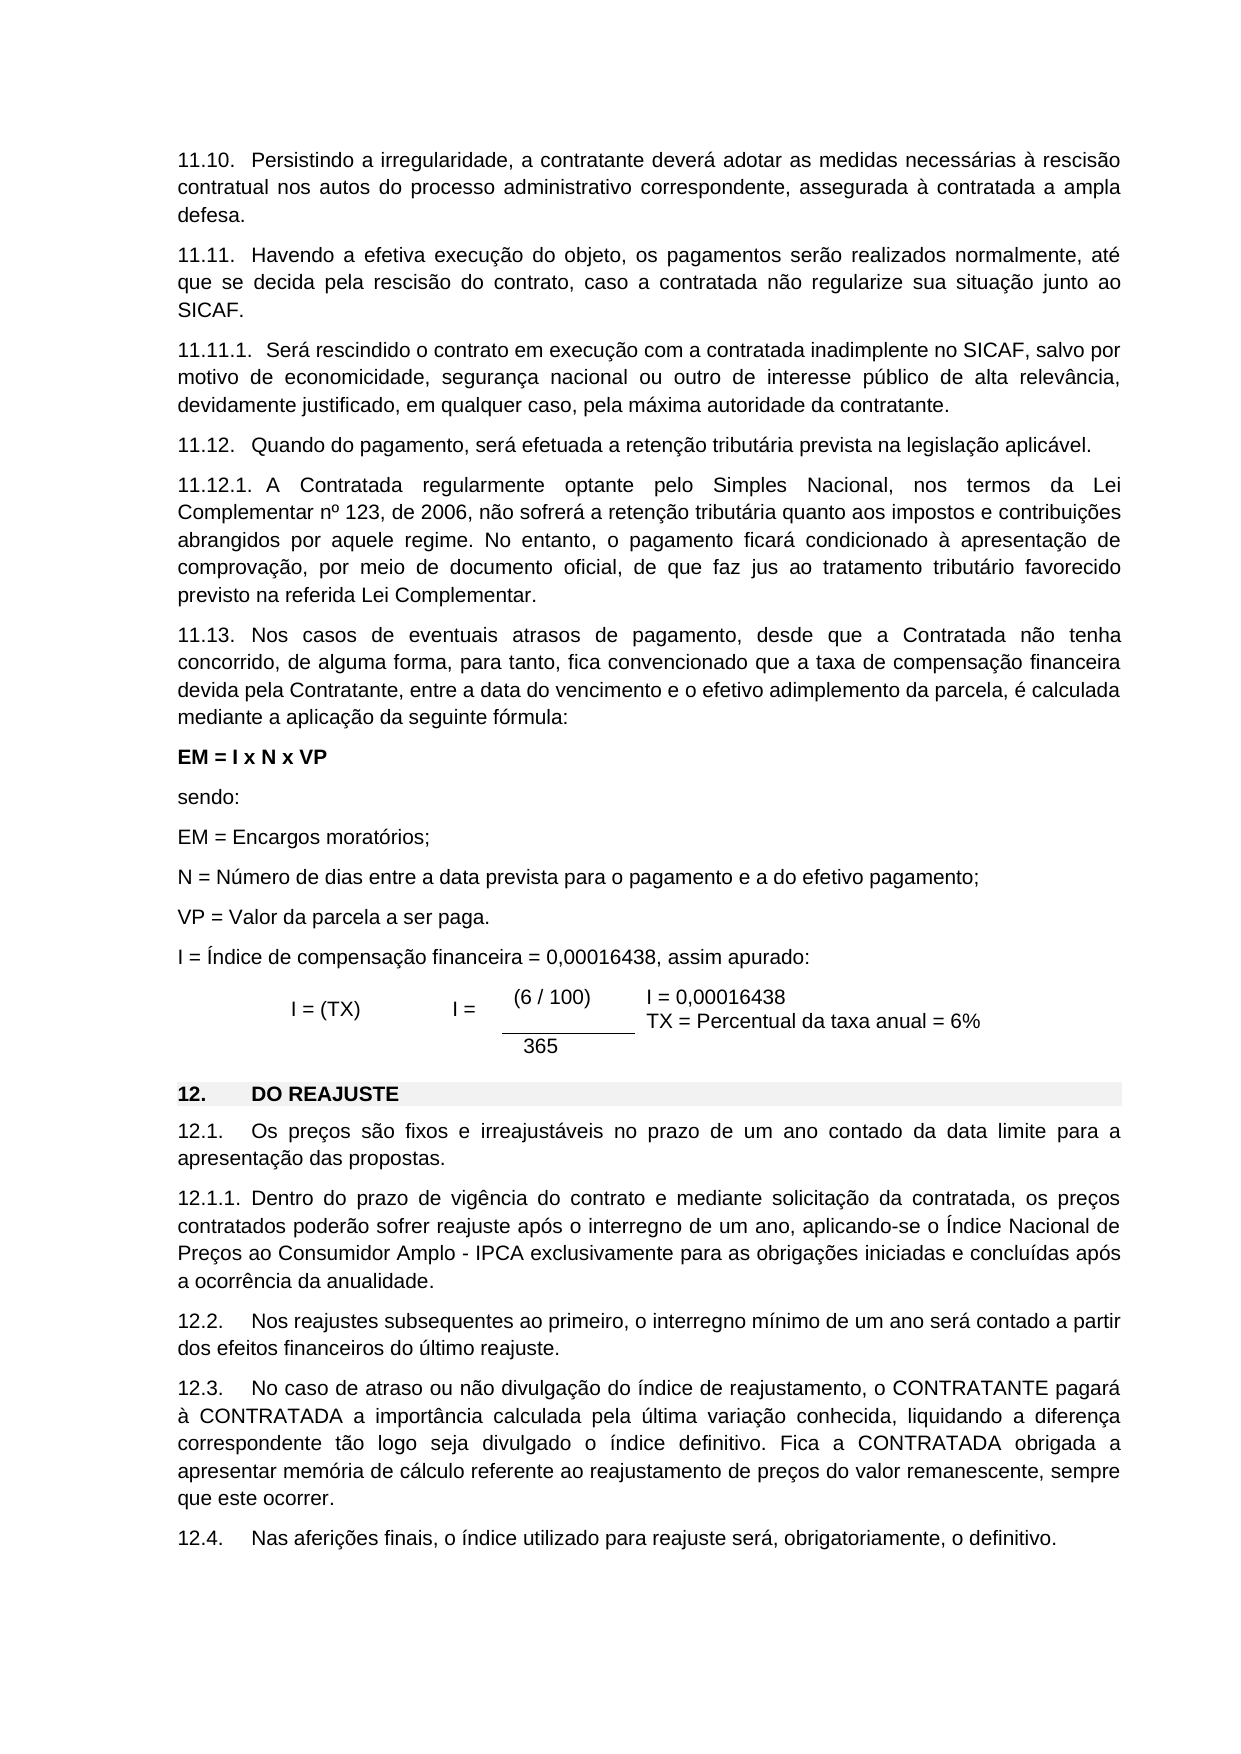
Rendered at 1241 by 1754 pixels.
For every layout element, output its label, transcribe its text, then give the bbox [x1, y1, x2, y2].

list 11.11.1. Será rescindido o contrato em execução com a contratada inadimplente no SICAF, salvo por motivo de economicidade, segurança nacional ou outro de interesse público de alta relevância, devidamente justificado, em qualquer caso, pela máxima autoridade da contratante. [177, 338, 1122, 417]
list DO REAJUSTE [177, 1082, 1122, 1106]
list Dentro do prazo de vigência do contrato e mediante solicitação da contratada, os preços contratados poderão sofrer reajuste após o interregno de um ano, aplicando-se o Índice Nacional de Preços ao Consumidor Amplo - IPCA exclusivamente para as obrigações iniciadas e concluídas após a ocorrência da anualidade. [177, 1186, 1122, 1292]
text EM = I x N x VP [177, 745, 1122, 769]
text I = Índice de compensação financeira = 0,00016438, assim apurado: [177, 945, 1122, 969]
text VP = Valor da parcela a ser paga. [177, 905, 1122, 929]
list Nos reajustes subsequentes ao primeiro, o interregno mínimo de um ano será contado a partir dos efeitos financeiros do último reajuste. [177, 1308, 1122, 1360]
table_header I = 0,00016438 TX = Percentual da taxa anual = 6% [635, 985, 1133, 1033]
list A Contratada regularmente optante pelo Simples Nacional, nos termos da Lei Complementar nº 123, de 2006, não sofrerá a retenção tributária quanto aos impostos e contribuições abrangidos por aquele regime. No entanto, o pagamento ficará condicionado à apresentação de comprovação, por meio de documento oficial, de que faz jus ao tratamento tributário favorecido previsto na referida Lei Complementar. [177, 473, 1122, 607]
table_header I = [441, 985, 502, 1033]
text sendo: [177, 785, 1122, 809]
list Nas aferições finais, o índice utilizado para reajuste será, obrigatoriamente, o definitivo. [177, 1526, 1122, 1550]
text 365 [177, 1034, 1122, 1058]
list Os preços são fixos e irreajustáveis no prazo de um ano contado da data limite para a apresentação das propostas. [177, 1118, 1122, 1170]
table_header I = (TX) [210, 985, 441, 1033]
list Persistindo a irregularidade, a contratante deverá adotar as medidas necessárias à rescisão contratual nos autos do processo administrativo correspondente, assegurada à contratada a ampla defesa. [177, 148, 1122, 227]
list Quando do pagamento, será efetuada a retenção tributária prevista na legislação aplicável. [177, 433, 1122, 457]
list Nos casos de eventuais atrasos de pagamento, desde que a Contratada não tenha concorrido, de alguma forma, para tanto, fica convencionado que a taxa de compensação financeira devida pela Contratante, entre a data do vencimento e o efetivo adimplemento da parcela, é calculada mediante a aplicação da seguinte fórmula: [177, 623, 1122, 729]
list Havendo a efetiva execução do objeto, os pagamentos serão realizados normalmente, até que se decida pela rescisão do contrato, caso a contratada não regularize sua situação junto ao SICAF. [177, 243, 1122, 322]
text N = Número de dias entre a data prevista para o pagamento e a do efetivo pagamento; [177, 865, 1122, 889]
list No caso de atraso ou não divulgação do índice de reajustamento, o CONTRATANTE pagará à CONTRATADA a importância calculada pela última variação conhecida, liquidando a diferença correspondente tão logo seja divulgado o índice definitivo. Fica a CONTRATADA obrigada a apresentar memória de cálculo referente ao reajustamento de preços do valor remanescente, sempre que este ocorrer. [177, 1376, 1122, 1510]
table_header (6 / 100) [502, 985, 635, 1033]
text EM = Encargos moratórios; [177, 825, 1122, 849]
